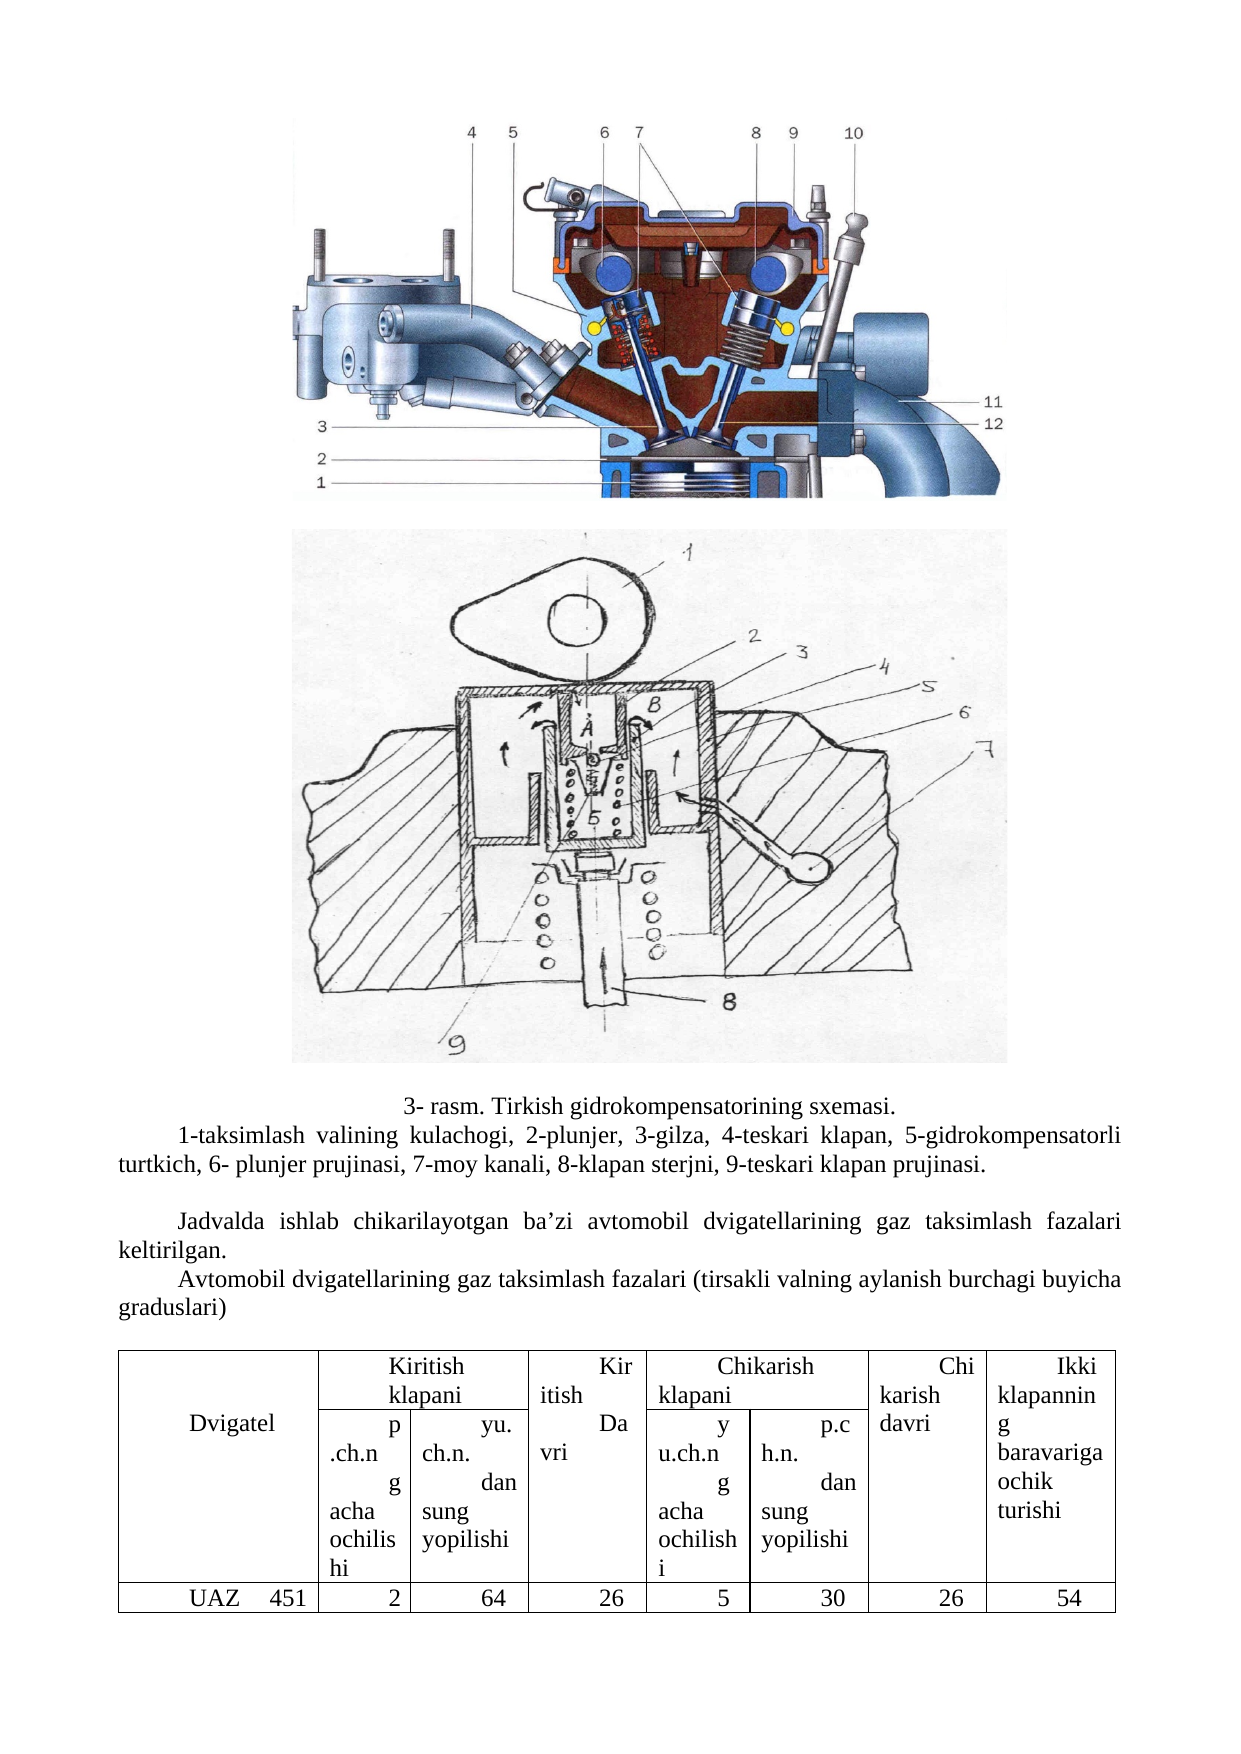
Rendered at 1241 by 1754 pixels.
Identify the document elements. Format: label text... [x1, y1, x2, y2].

table_header Kiritish klapani [319, 1351, 528, 1408]
table_header Chikarish davri [869, 1351, 986, 1582]
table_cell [987, 1583, 1115, 1612]
table_header Kiritish Davri [529, 1351, 646, 1582]
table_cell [119, 1583, 318, 1612]
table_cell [647, 1583, 749, 1612]
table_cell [751, 1583, 868, 1612]
text Avtomobil dvigatellarining gaz taksimlash fazalari (tirsakli valning aylanish burchagi buyicha graduslari) [118, 1264, 1122, 1321]
table_cell yu.ch.n gacha ochilishi [647, 1410, 749, 1582]
table_header Ikki klapanning baravariga ochik turishi [987, 1351, 1115, 1582]
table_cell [869, 1583, 986, 1612]
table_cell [411, 1583, 528, 1612]
table_header Dvigatel [119, 1351, 318, 1582]
table_cell p.ch.n gacha ochilishi [319, 1410, 410, 1582]
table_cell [529, 1583, 646, 1612]
picture [292, 118, 1007, 501]
table_cell yu.ch.n. dan sung yopilishi [411, 1410, 528, 1582]
table_header Chikarish klapani [647, 1351, 868, 1408]
text 1-taksimlash valining kulachogi, 2-plunjer, 3-gilza, 4-teskari klapan, 5-gidrokompensatorli turtkich, 6- plunjer prujinasi, 7-moy kanali, 8-klapan sterjni, 9-teskari klapan prujinasi. [118, 1120, 1122, 1177]
text Jadvalda ishlab chikarilayotgan ba’zi avtomobil dvigatellarining gaz taksimlash fazalari keltirilgan. [118, 1206, 1122, 1264]
table_cell p.ch.n. dan sung yopilishi [751, 1410, 868, 1582]
picture [291, 529, 1008, 1063]
table_cell 24 9 24 21 20 12 12 [319, 1583, 410, 1612]
text 3- rasm. Tirkish gidrokompensatorining sxemasi. [118, 1091, 1122, 1120]
